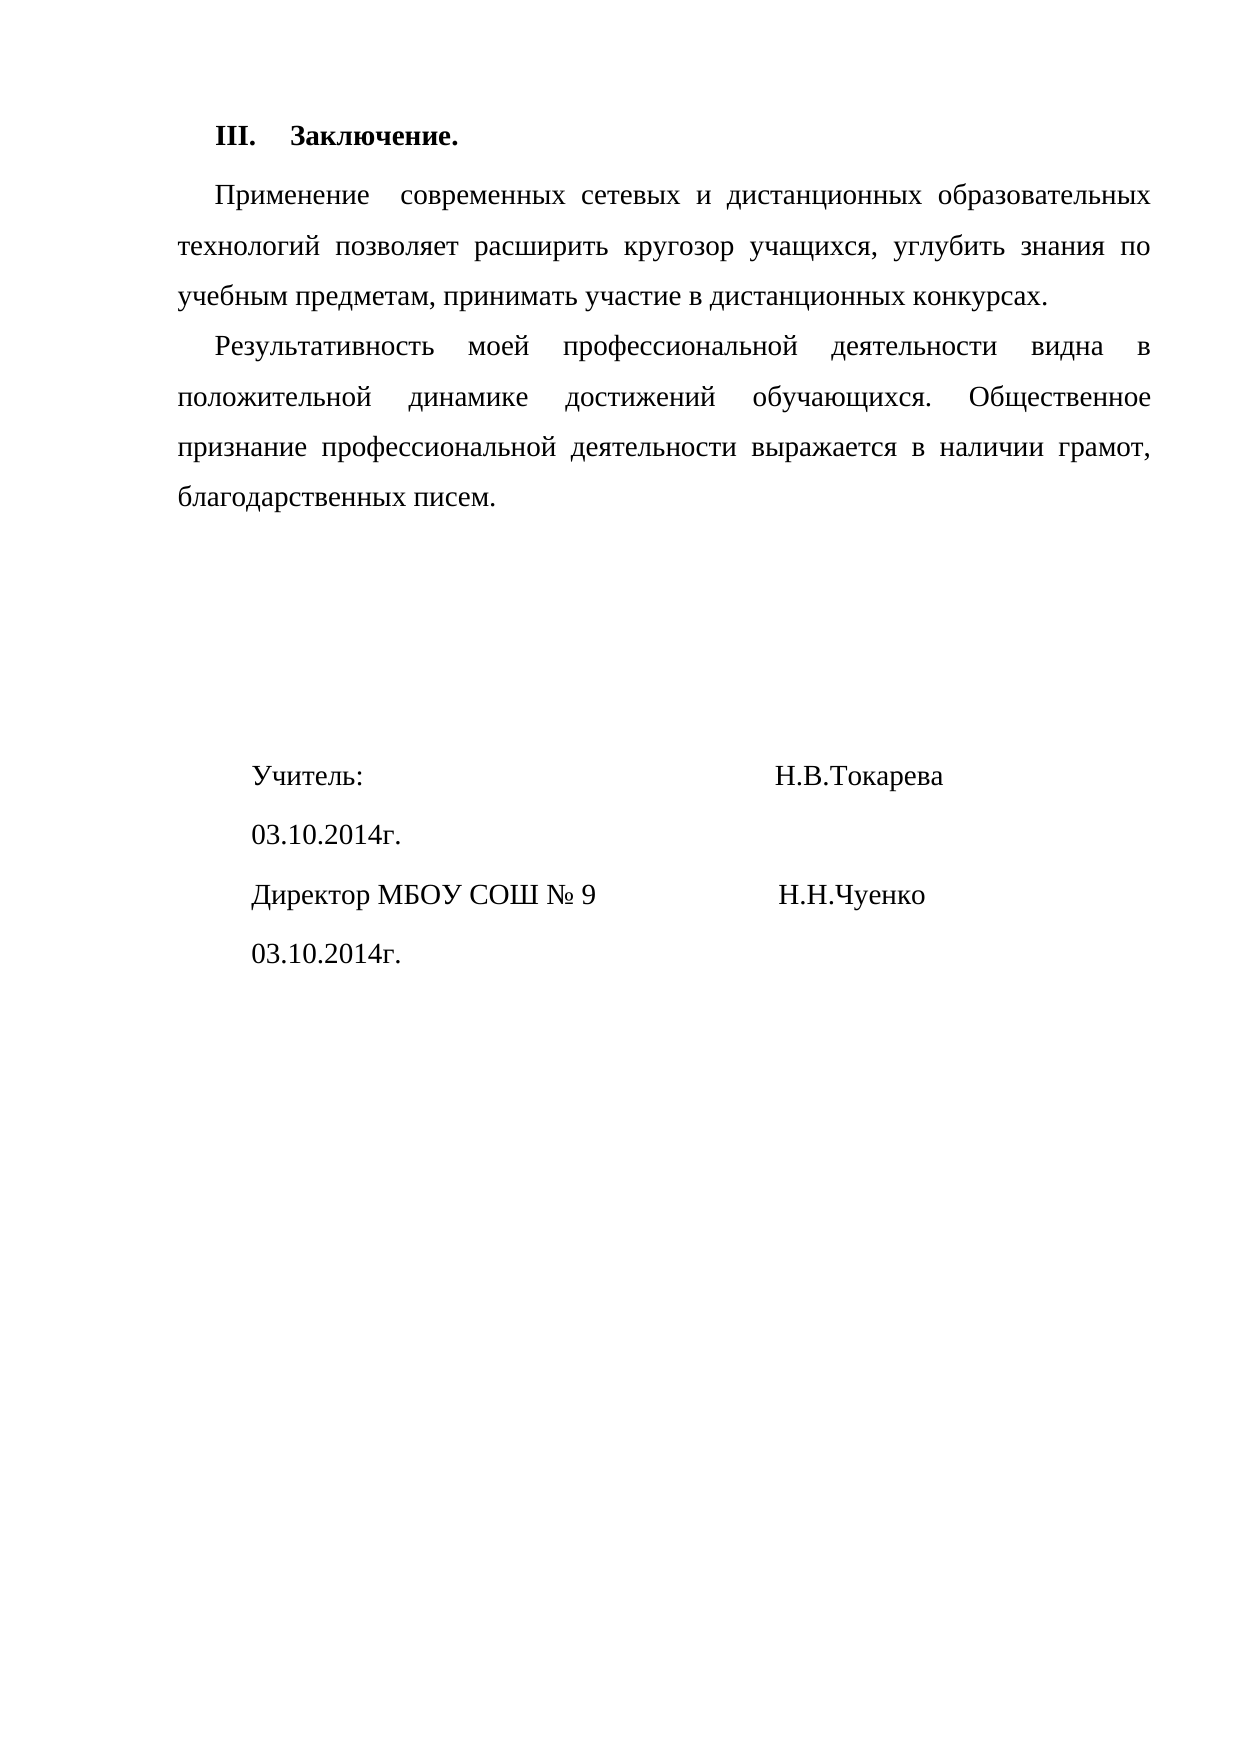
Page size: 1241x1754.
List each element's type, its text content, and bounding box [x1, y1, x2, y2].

text Результативность моей профессиональной деятельности видна в положительной динамике достижений обучающихся. Общественное признание профессиональной деятельности выражается в наличии грамот, благодарственных писем. [177, 328, 1152, 513]
text 03.10.2014г. [177, 936, 1152, 970]
text Директор МБОУ СОШ № 9 Н.Н.Чуенко [177, 877, 1152, 910]
text Применение современных сетевых и дистанционных образовательных технологий позволяет расширить кругозор учащихся, углубить знания по учебным предметам, принимать участие в дистанционных конкурсах. [177, 177, 1152, 312]
list Заключение. [215, 118, 1152, 152]
text 03.10.2014г. [177, 817, 1152, 851]
text Учитель: Н.В.Токарева [177, 758, 1152, 792]
